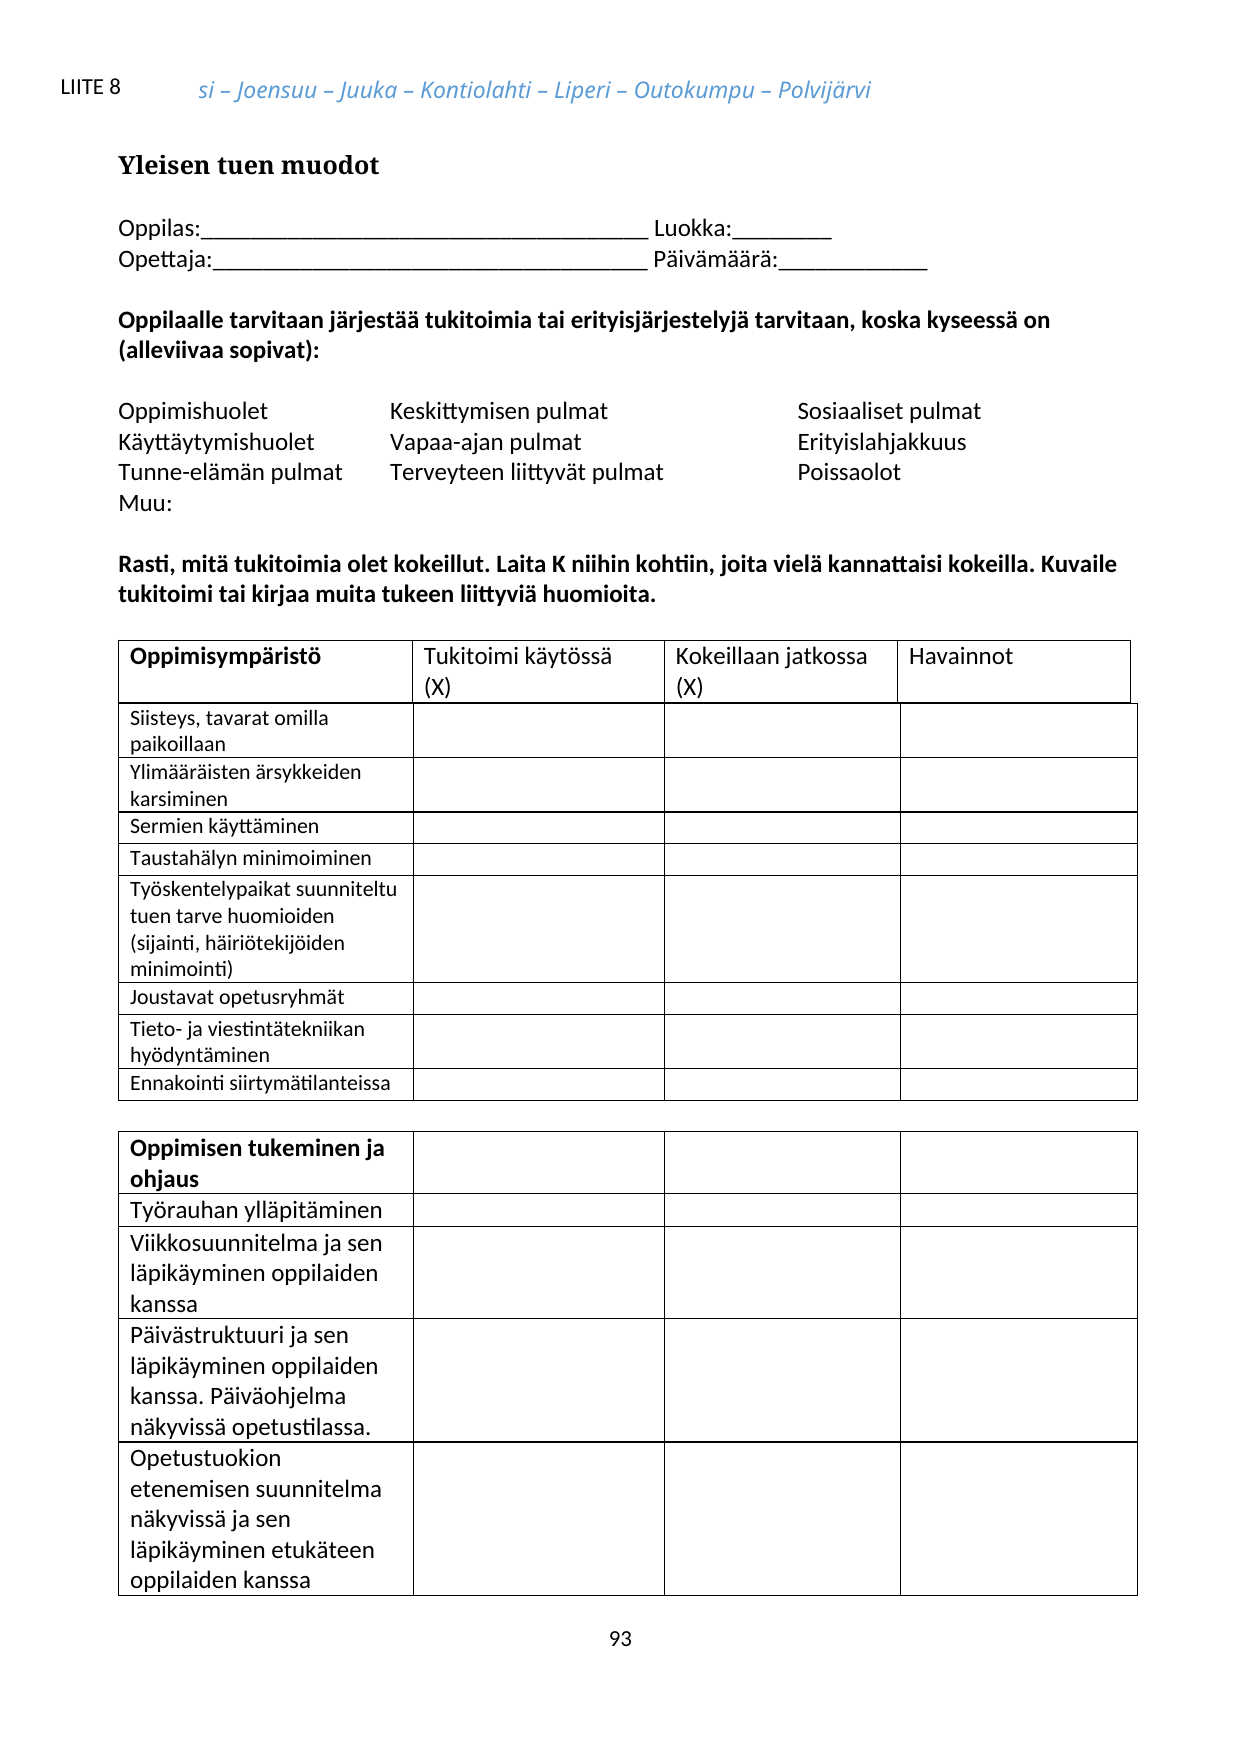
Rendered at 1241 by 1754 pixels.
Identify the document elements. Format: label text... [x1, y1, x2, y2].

table_cell Tieto- ja viestintätekniikan hyödyntäminen [119, 1015, 413, 1068]
table_header Oppimisen tukeminen ja ohjaus [119, 1132, 413, 1193]
text Yleisen tuen muodot [118, 148, 1122, 182]
table_header Kokeillaan jatkossa (X) [665, 641, 897, 702]
table_cell [665, 758, 900, 811]
table_header [901, 1132, 1137, 1193]
table_cell [665, 813, 900, 843]
table_header [665, 1132, 900, 1193]
text Rasti, mitä tukitoimia olet kokeillut. Laita K niihin kohtiin, joita vielä kannattaisi kokeilla. Kuvaile tukitoimi tai kirjaa muita tukeen liittyviä huomioita. [118, 548, 1122, 609]
table_cell [665, 844, 900, 874]
table_cell [665, 1319, 900, 1441]
table_cell [901, 983, 1137, 1014]
table_cell Opetustuokion etenemisen suunnitelma näkyvissä ja sen läpikäyminen etukäteen oppilaiden kanssa [119, 1443, 413, 1595]
table_header Siisteys, tavarat omilla paikoillaan [119, 704, 413, 757]
table_cell [414, 876, 664, 982]
table_cell [665, 1443, 900, 1595]
table_cell [665, 1194, 900, 1226]
text Opettaja:___________________________________ Päivämäärä:____________ [118, 243, 1122, 273]
table_cell [901, 813, 1137, 843]
table_cell [901, 844, 1137, 874]
table_cell [665, 983, 900, 1014]
table_cell [665, 876, 900, 982]
table_cell [414, 1069, 664, 1100]
table_cell [414, 758, 664, 811]
table_cell [414, 1319, 664, 1441]
text Käyttäytymishuolet Vapaa-ajan pulmat Erityislahjakkuus [118, 426, 1122, 456]
text Oppilas:____________________________________ Luokka:________ [118, 212, 1122, 243]
table_header [901, 704, 1137, 757]
table_cell Joustavat opetusryhmät [119, 983, 413, 1014]
table_header [665, 704, 900, 757]
table_header Oppimisympäristö [119, 641, 412, 702]
table_cell [414, 813, 664, 843]
table_cell Päivästruktuuri ja sen läpikäyminen oppilaiden kanssa. Päiväohjelma näkyvissä opetustilassa. [119, 1319, 413, 1441]
table_cell [901, 1443, 1137, 1595]
table_cell [901, 1227, 1137, 1318]
table_cell [665, 1015, 900, 1068]
table_cell [901, 1194, 1137, 1226]
table_cell Ennakointi siirtymätilanteissa [119, 1069, 413, 1100]
table_header [414, 1132, 664, 1193]
table_cell [901, 758, 1137, 811]
table_cell [414, 844, 664, 874]
table_cell [414, 983, 664, 1014]
table_cell [414, 1227, 664, 1318]
text Oppimishuolet Keskittymisen pulmat Sosiaaliset pulmat [118, 395, 1122, 426]
table_cell Sermien käyttäminen [119, 813, 413, 843]
table_cell [665, 1227, 900, 1318]
text Oppilaalle tarvitaan järjestää tukitoimia tai erityisjärjestelyjä tarvitaan, koska kyseessä on (alleviivaa sopivat): [118, 304, 1122, 365]
table_cell Viikkosuunnitelma ja sen läpikäyminen oppilaiden kanssa [119, 1227, 413, 1318]
text Muu: [118, 487, 1122, 517]
table_cell [665, 1069, 900, 1100]
table_header Tukitoimi käytössä (X) [413, 641, 664, 702]
table_cell [901, 1015, 1137, 1068]
text Tunne-elämän pulmat Terveyteen liittyvät pulmat Poissaolot [118, 456, 1122, 487]
table_cell [901, 1319, 1137, 1441]
table_cell [901, 876, 1137, 982]
table_cell Ylimääräisten ärsykkeiden karsiminen [119, 758, 413, 811]
table_cell Taustahälyn minimoiminen [119, 844, 413, 874]
table_cell [414, 1194, 664, 1226]
table_cell [414, 1443, 664, 1595]
table_header Havainnot [898, 641, 1130, 702]
table_header [414, 704, 664, 757]
table_cell Työskentelypaikat suunniteltu tuen tarve huomioiden (sijainti, häiriötekijöiden minimointi) [119, 876, 413, 982]
table_cell [901, 1069, 1137, 1100]
table_cell Työrauhan ylläpitäminen [119, 1194, 413, 1226]
table_cell [414, 1015, 664, 1068]
